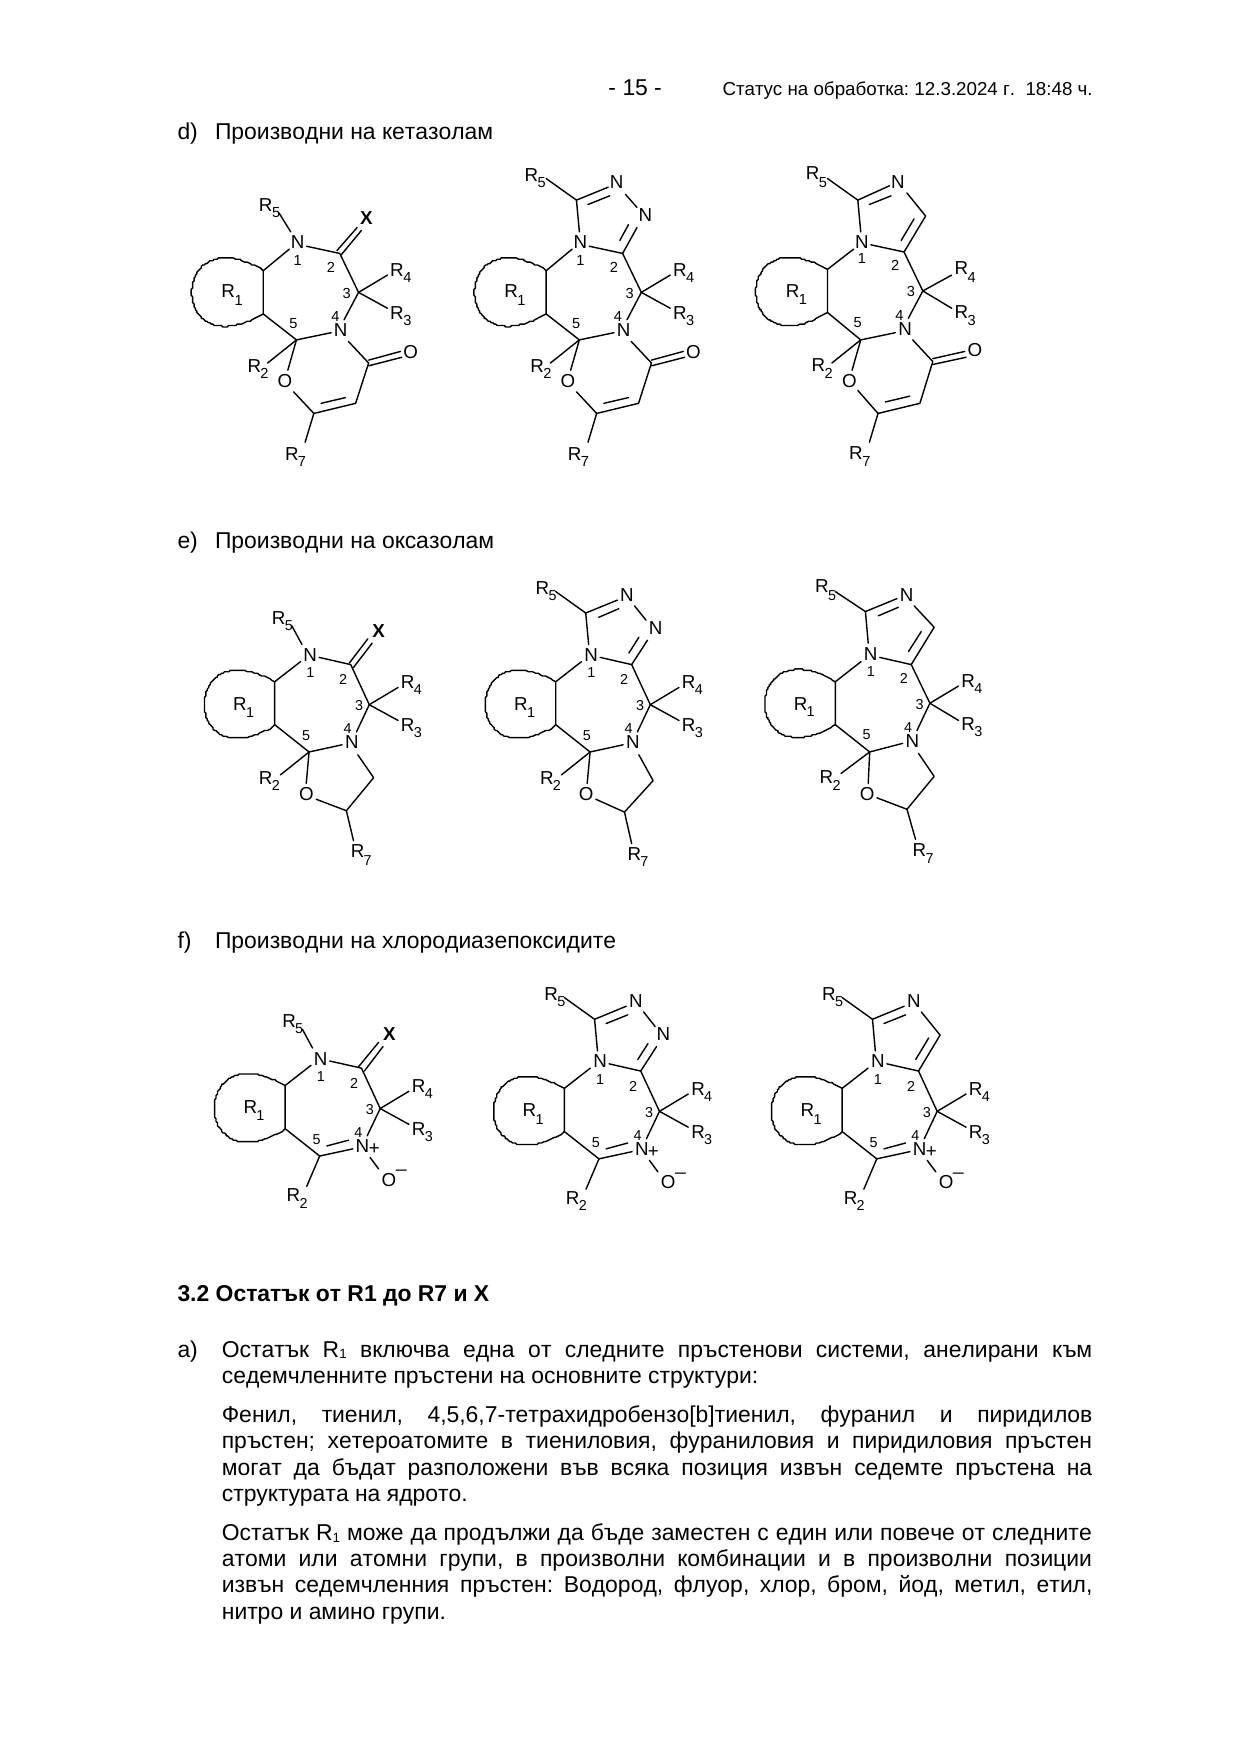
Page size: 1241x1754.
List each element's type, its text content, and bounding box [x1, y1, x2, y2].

text Фенил, тиенил, 4,5,6,7-тетрахидробензо[b]тиенил, фуранил и пиридилов пръстен; хетероатомите в тиениловия, фураниловия и пиридиловия пръстен могат да бъдат разположени във всяка позиция извън седемте пръстена на структурата на ядрото. [222, 1401, 1093, 1506]
list Производни на кетазолам [177, 118, 1093, 144]
text Остатък R1 може да продължи да бъде заместен с един или повече от следните атоми или атомни групи, в произволни комбинации и в произволни позиции извън седемчленния пръстен: Водород, флуор, хлор, бром, йод, метил, етил, нитро и амино групи. [222, 1519, 1093, 1624]
text 3.2 Остатък от R1 до R7 и X [177, 1280, 1093, 1307]
list Производни на оксазолам [177, 527, 1093, 553]
list Производни на хлородиазепоксидите [177, 927, 1093, 953]
text a) Остатък R1 включва една от следните пръстенови системи, анелирани към седемчленните пръстени на основните структури: [177, 1336, 1093, 1388]
